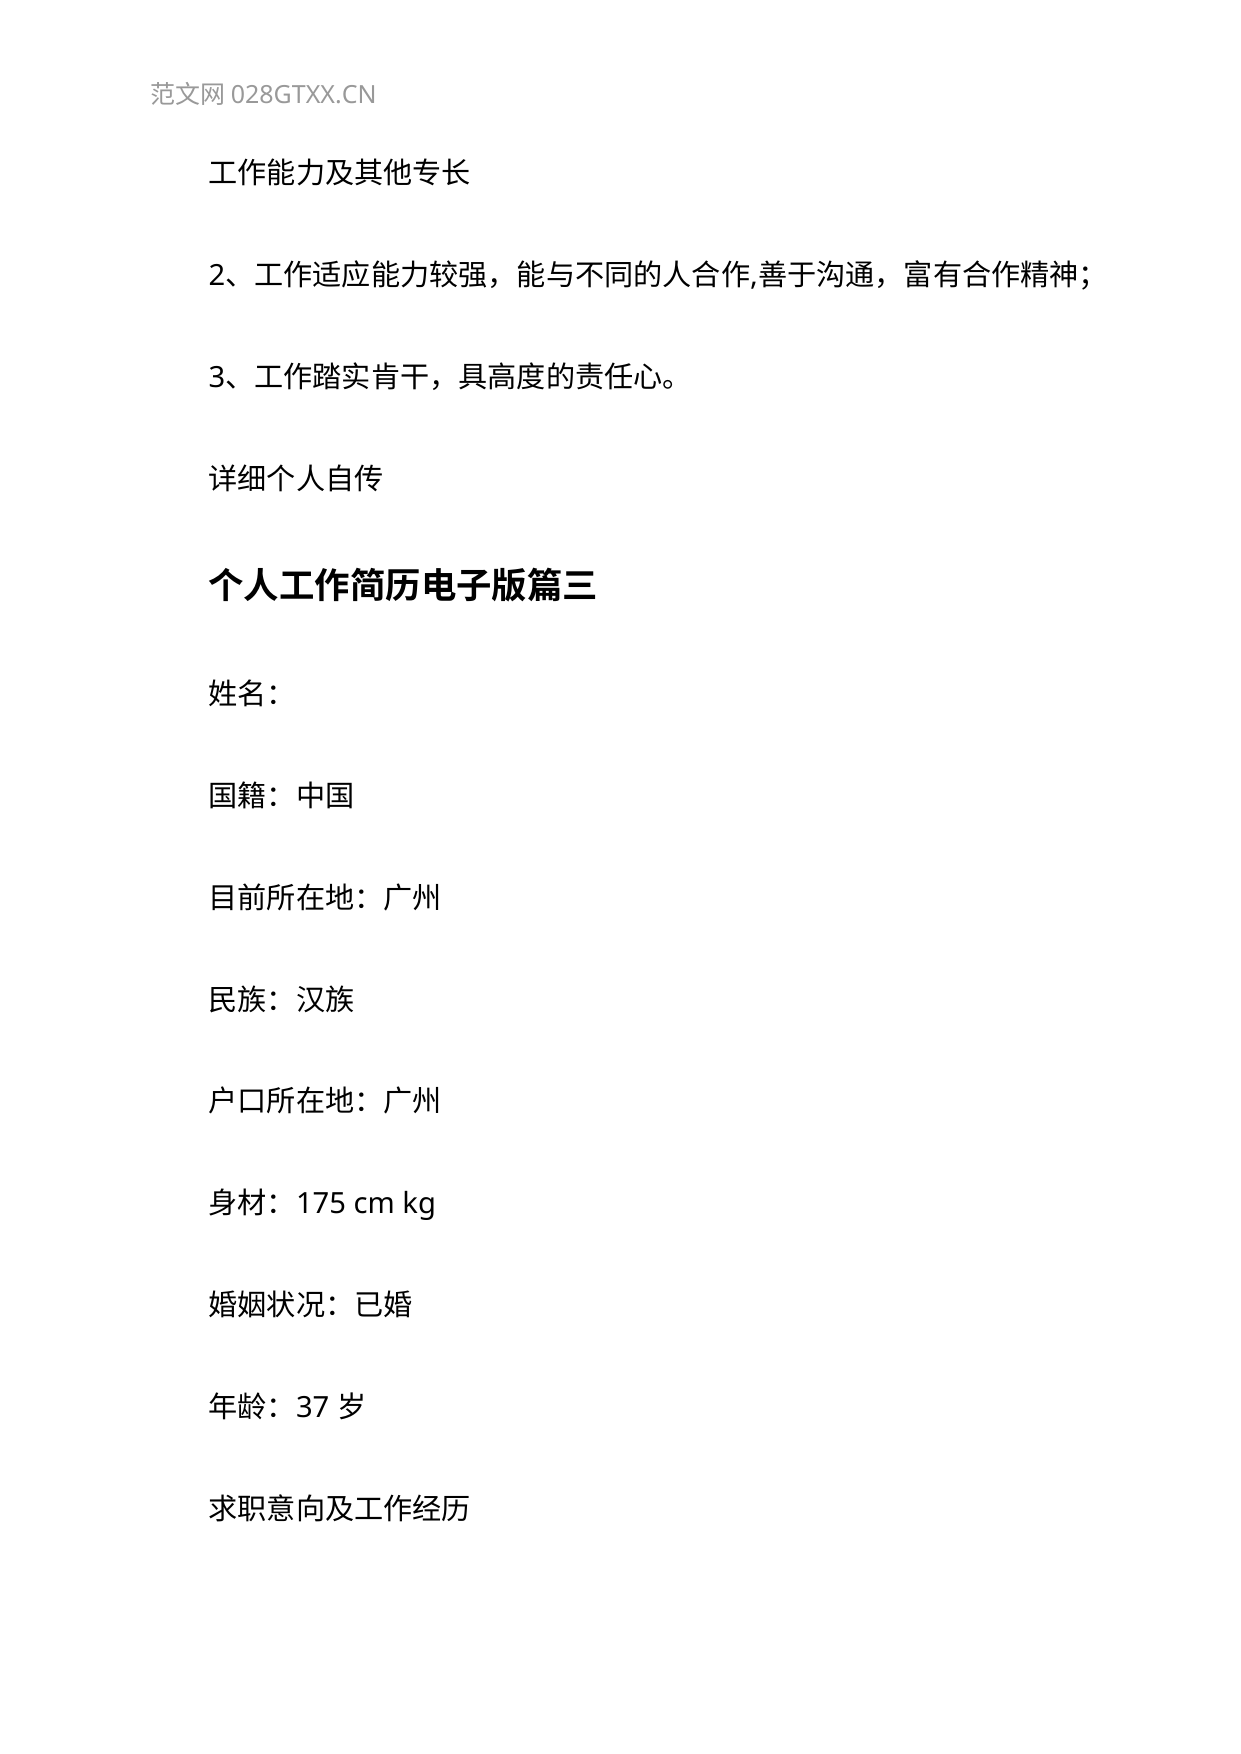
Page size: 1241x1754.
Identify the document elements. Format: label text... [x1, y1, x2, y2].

text 婚姻状况：已婚 [150, 1282, 1090, 1324]
text 目前所在地：广州 [150, 874, 1090, 917]
text 工作能力及其他专长 [150, 150, 1090, 192]
text 2、工作适应能力较强，能与不同的人合作,善于沟通，富有合作精神； [150, 252, 1090, 294]
text 民族：汉族 [150, 976, 1090, 1018]
text 国籍：中国 [150, 773, 1090, 815]
text 户口所在地：广州 [150, 1078, 1090, 1120]
text 详细个人自传 [150, 456, 1090, 498]
text 求职意向及工作经历 [150, 1486, 1090, 1528]
text 姓名： [150, 671, 1090, 713]
text 年龄：37 岁 [150, 1383, 1090, 1426]
text 3、工作踏实肯干，具高度的责任心。 [150, 354, 1090, 396]
text 个人工作简历电子版篇三 [150, 557, 1090, 609]
text 身材：175 cm kg [150, 1180, 1090, 1222]
